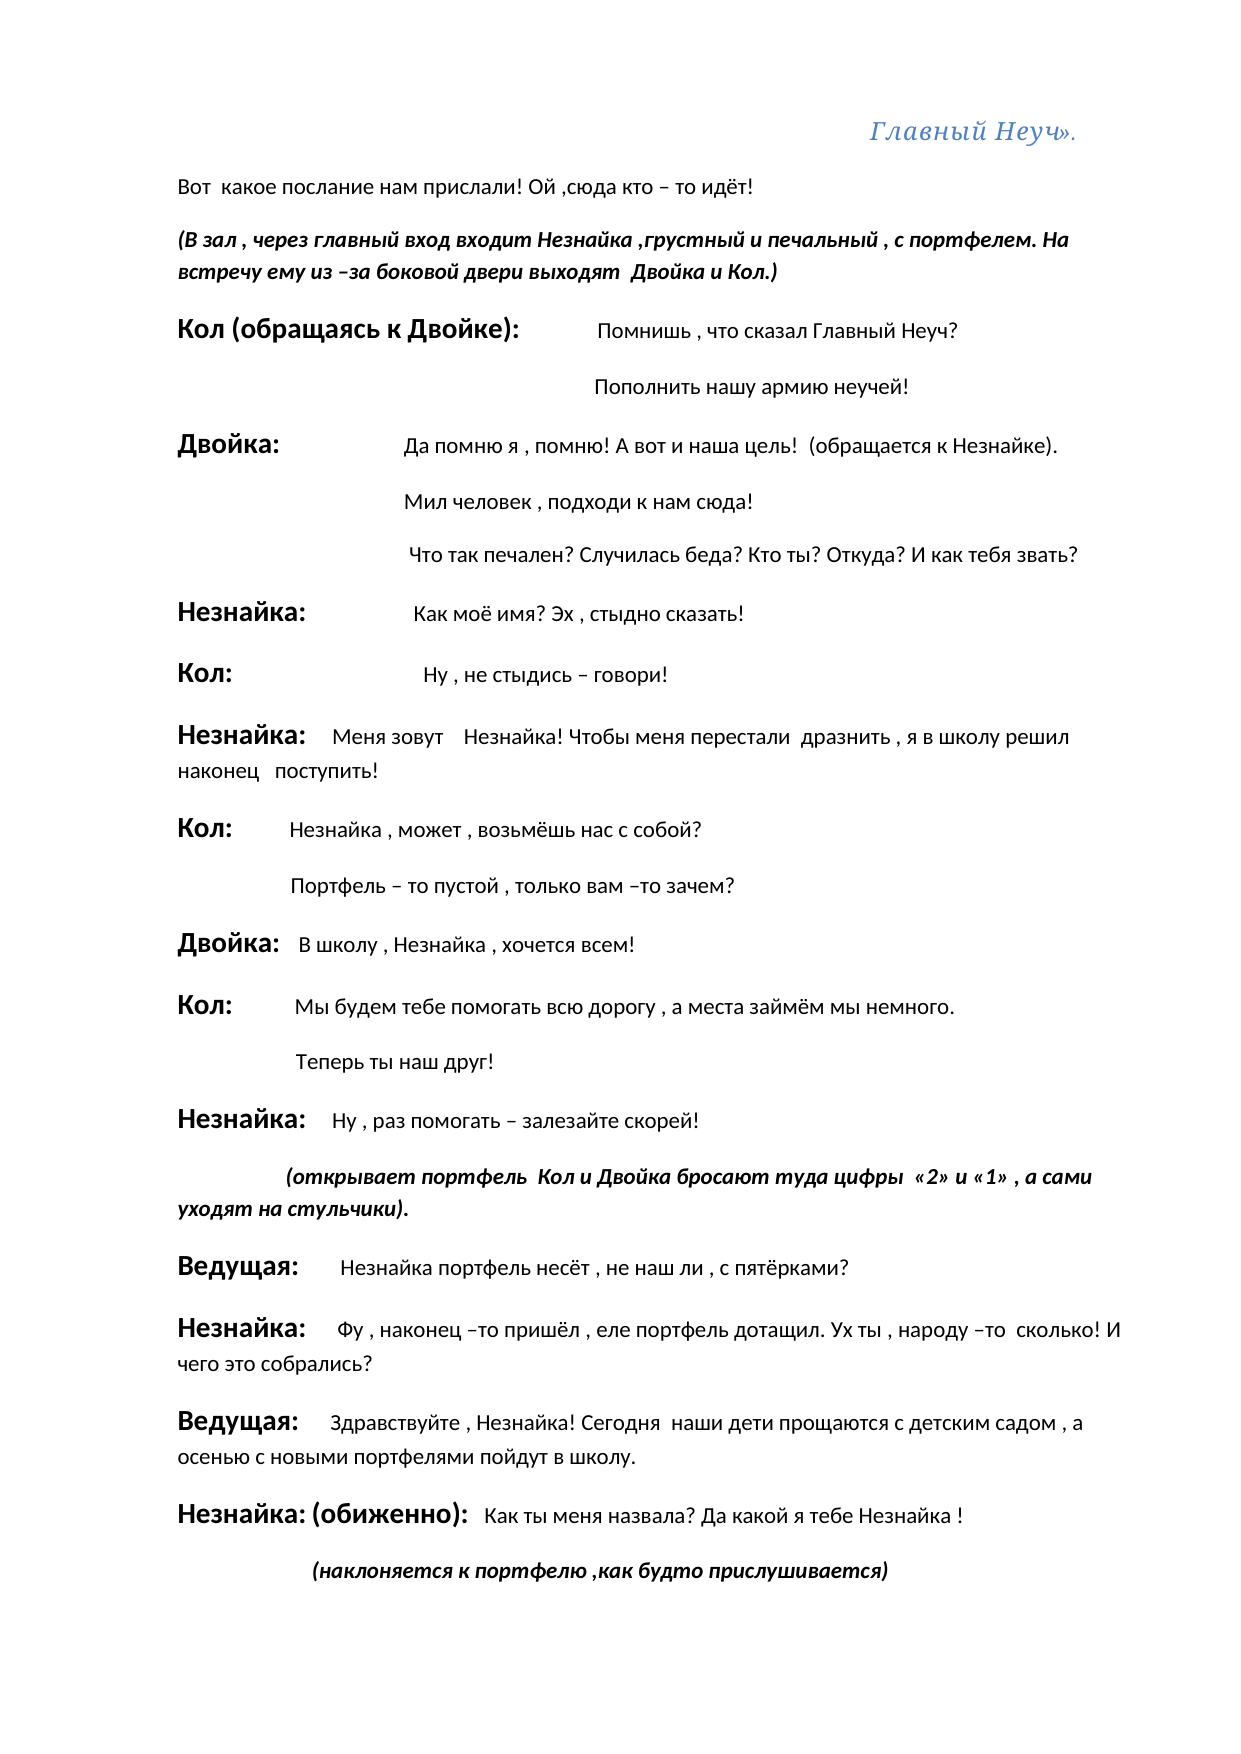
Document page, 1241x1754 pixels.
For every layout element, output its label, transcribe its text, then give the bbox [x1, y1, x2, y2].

text Теперь ты наш друг! [177, 1047, 1152, 1076]
text Незнайка: (обиженно): Как ты меня назвала? Да какой я тебе Незнайка ! [177, 1495, 1152, 1531]
text (открывает портфель Кол и Двойка бросают туда цифры «2» и «1» , а сами уходят на стульчики). [177, 1162, 1152, 1222]
text Мил человек , подходи к нам сюда! [177, 487, 1152, 515]
text Незнайка: Меня зовут Незнайка! Чтобы меня перестали дразнить , я в школу решил наконец поступить! [177, 716, 1152, 784]
text Двойка: Да помню я , помню! А вот и наша цель! (обращается к Незнайке). [177, 425, 1152, 461]
text Пополнить нашу армию неучей! [177, 372, 1152, 400]
subtitle Главный Неуч». [177, 118, 1152, 147]
text Незнайка: Как моё имя? Эх , стыдно сказать! [177, 593, 1152, 628]
text Вот какое послание нам прислали! Ой ,сюда кто – то идёт! [177, 172, 1152, 200]
text Ведущая: Здравствуйте , Незнайка! Сегодня наши дети прощаются с детским садом , а осенью с новыми портфелями пойдут в школу. [177, 1402, 1152, 1470]
text Кол (обращаясь к Двойке): Помнишь , что сказал Главный Неуч? [177, 310, 1152, 346]
text Кол: Незнайка , может , возьмёшь нас с собой? [177, 809, 1152, 845]
text (наклоняется к портфелю ,как будто прислушивается) [177, 1557, 1152, 1585]
text Кол: Мы будем тебе помогать всю дорогу , а места займём мы немного. [177, 986, 1152, 1021]
text Незнайка: Ну , раз помогать – залезайте скорей! [177, 1101, 1152, 1136]
text Портфель – то пустой , только вам –то зачем? [177, 871, 1152, 899]
text Ведущая: Незнайка портфель несёт , не наш ли , с пятёрками? [177, 1247, 1152, 1283]
text (В зал , через главный вход входит Незнайка ,грустный и печальный , с портфелем. На встречу ему из –за боковой двери выходят Двойка и Кол.) [177, 225, 1152, 285]
text Что так печален? Случилась беда? Кто ты? Откуда? И как тебя звать? [177, 540, 1152, 568]
text Незнайка: Фу , наконец –то пришёл , еле портфель дотащил. Ух ты , народу –то сколько! И чего это собрались? [177, 1309, 1152, 1377]
text Кол: Ну , не стыдись – говори! [177, 654, 1152, 690]
text Двойка: В школу , Незнайка , хочется всем! [177, 924, 1152, 959]
